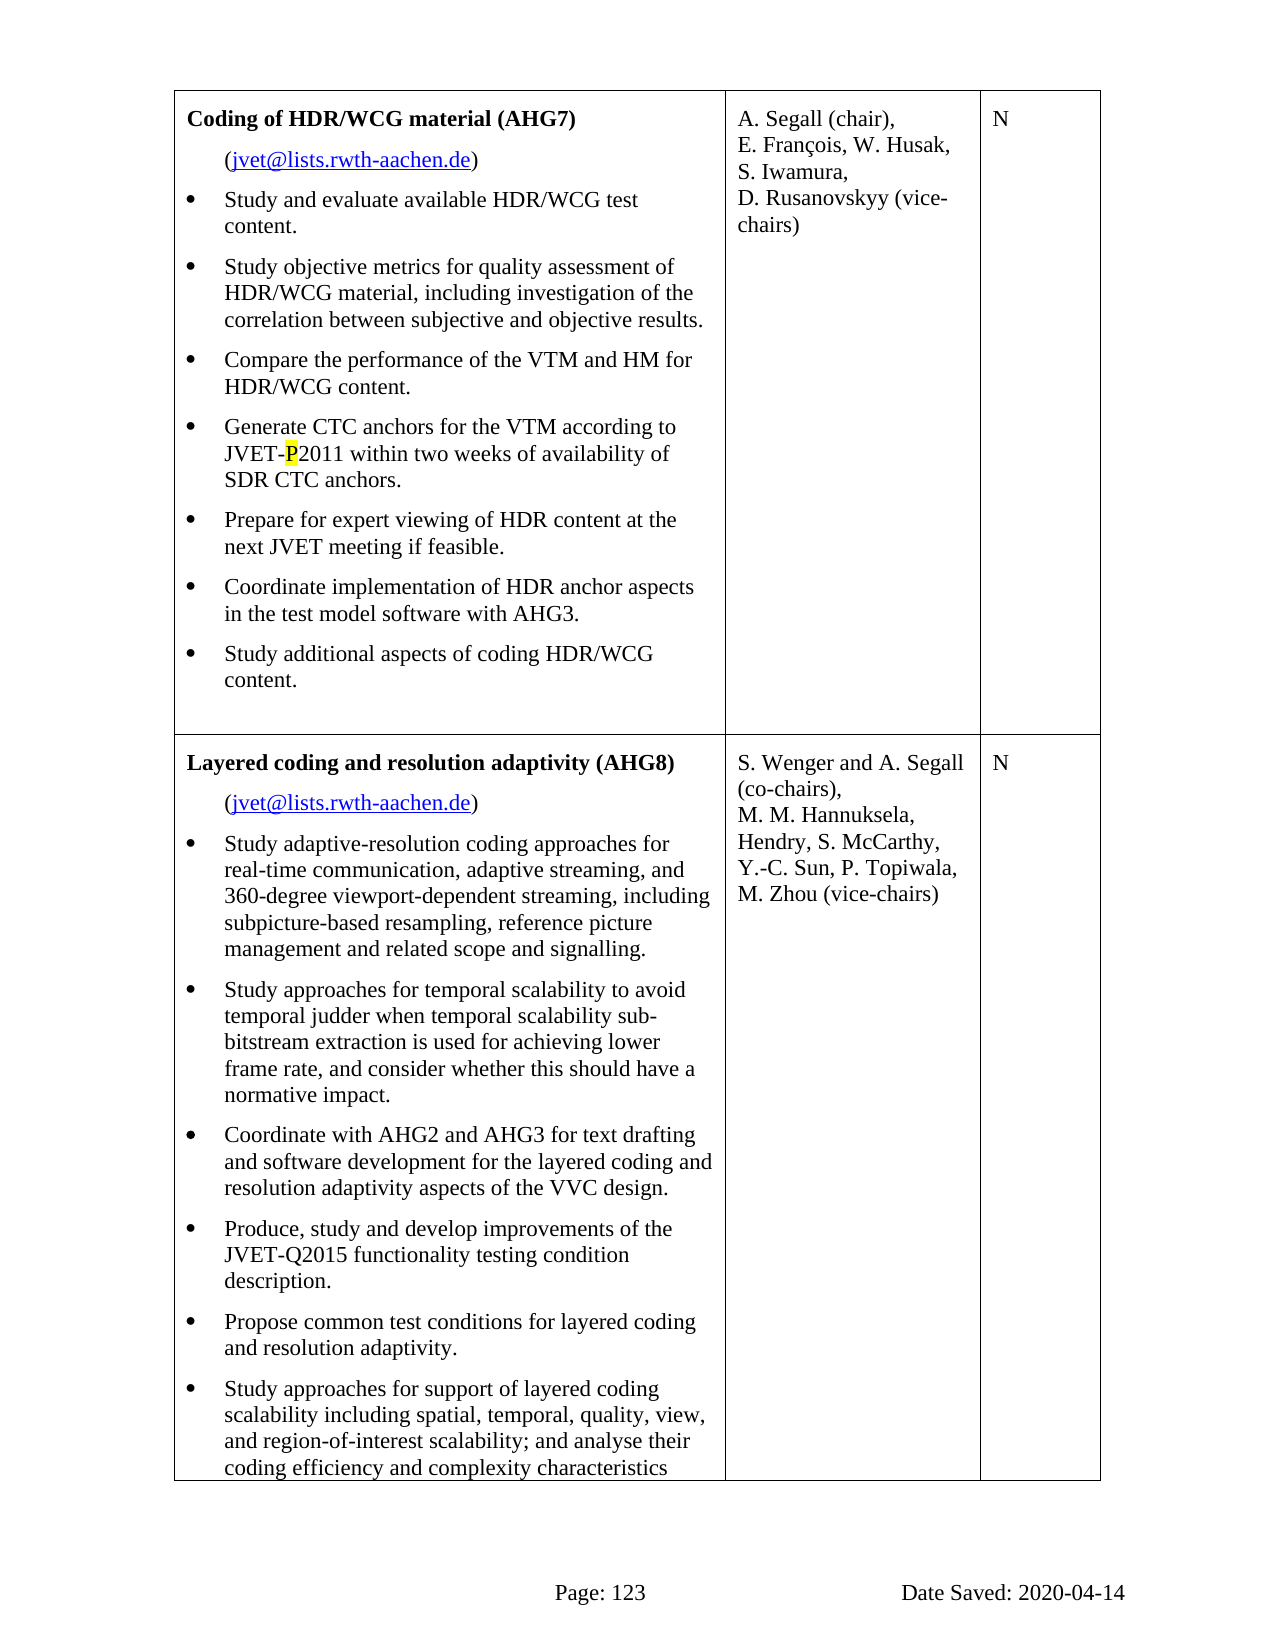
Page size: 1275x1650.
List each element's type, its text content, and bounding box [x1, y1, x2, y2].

table_cell Coding of HDR/WCG material (AHG7) (jvet@lists.rwth-aachen.de) Study and evaluate available HDR/WCG test content. Study objective metrics for quality assessment of HDR/WCG material, including investigation of the correlation between subjective and objective results. Compare the performance of the VTM and HM for HDR/WCG content. Generate CTC anchors for the VTM according to JVET-P2011 within two weeks of availability of SDR CTC anchors. Prepare for expert viewing of HDR content at the next JVET meeting if feasible. Coordinate implementation of HDR anchor aspects in the test model software with AHG3. Study additional aspects of coding HDR/WCG content. [175, 91, 725, 733]
table_cell A. Segall (chair), E. François, W. Husak, S. Iwamura, D. Rusanovskyy (vice-chairs) [726, 91, 980, 733]
table_cell S. Wenger and A. Segall (co-chairs), M. M. Hannuksela, Hendry, S. McCarthy, Y.-C. Sun, P. Topiwala, M. Zhou (vice-chairs) [726, 735, 980, 1480]
table_cell N [981, 91, 1100, 733]
table_cell N [981, 735, 1100, 1480]
table_cell Layered coding and resolution adaptivity (AHG8) (jvet@lists.rwth-aachen.de) Study adaptive-resolution coding approaches for real-time communication, adaptive streaming, and 360-degree viewport-dependent streaming, including subpicture-based resampling, reference picture management and related scope and signalling. Study approaches for temporal scalability to avoid temporal judder when temporal scalability sub-bitstream extraction is used for achieving lower frame rate, and consider whether this should have a normative impact. Coordinate with AHG2 and AHG3 for text drafting and software development for the layered coding and resolution adaptivity aspects of the VVC design. Produce, study and develop improvements of the JVET-Q2015 functionality testing condition description. Propose common test conditions for layered coding and resolution adaptivity. Study approaches for support of layered coding scalability including spatial, temporal, quality, view, and region-of-interest scalability; and analyse their coding efficiency and complexity characteristics [175, 735, 725, 1480]
